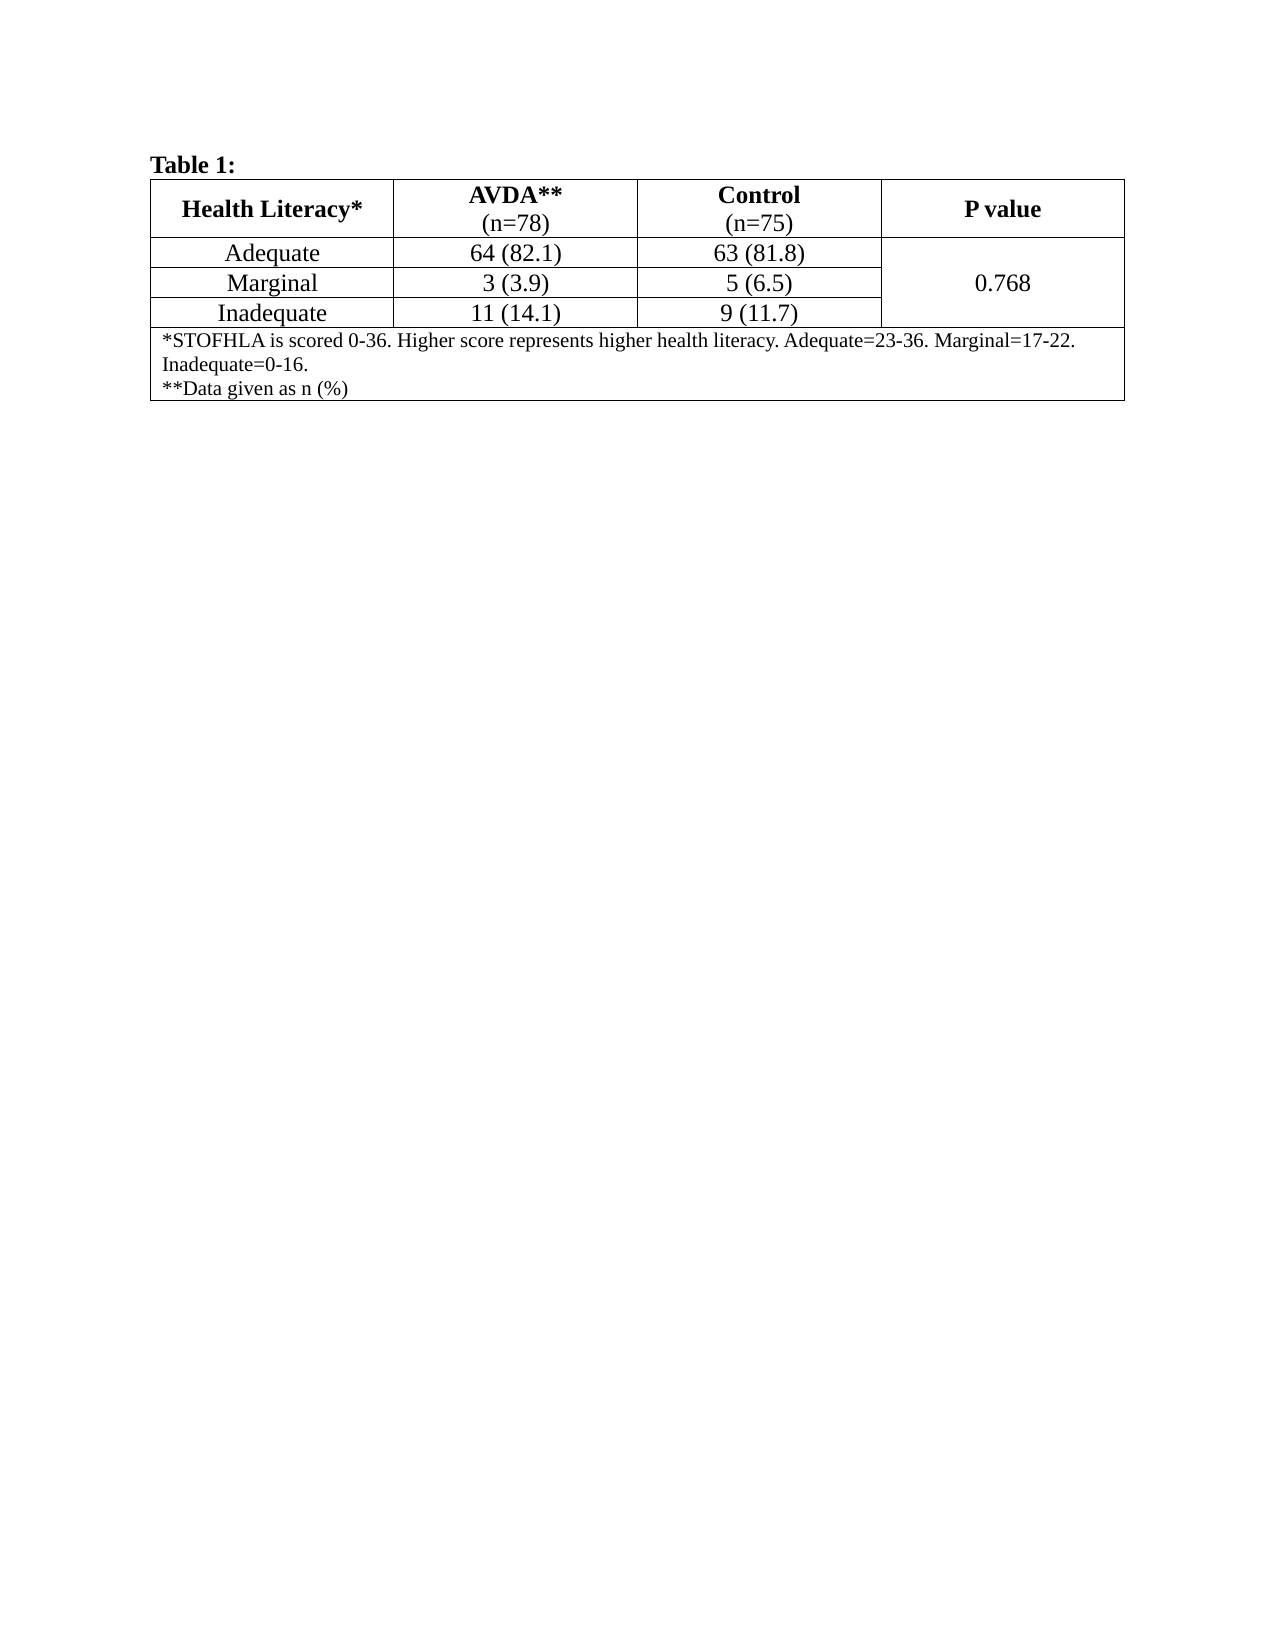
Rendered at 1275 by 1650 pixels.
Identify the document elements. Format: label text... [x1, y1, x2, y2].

table_cell 3 (3.9) [394, 268, 637, 297]
table_cell 11 (14.1) [394, 298, 637, 327]
table_header P value [882, 180, 1124, 237]
table_header AVDA** (n=78) [394, 180, 637, 237]
table_header Control (n=75) [638, 180, 881, 237]
table_cell Inadequate [151, 298, 393, 327]
table_cell 5 (6.5) [638, 268, 881, 297]
table_cell Adequate [151, 238, 393, 267]
table_cell 9 (11.7) [638, 298, 881, 327]
table_cell 0.768 [882, 238, 1124, 327]
table_header Health Literacy* [151, 180, 393, 237]
table_cell 63 (81.8) [638, 238, 881, 267]
table_cell 64 (82.1) [394, 238, 637, 267]
table_cell Marginal [151, 268, 393, 297]
text Table 1: [150, 150, 1125, 179]
table_cell *STOFHLA is scored 0-36. Higher score represents higher health literacy. Adequate=23-36. Marginal=17-22. Inadequate=0-16. **Data given as n (%) [151, 328, 1124, 400]
